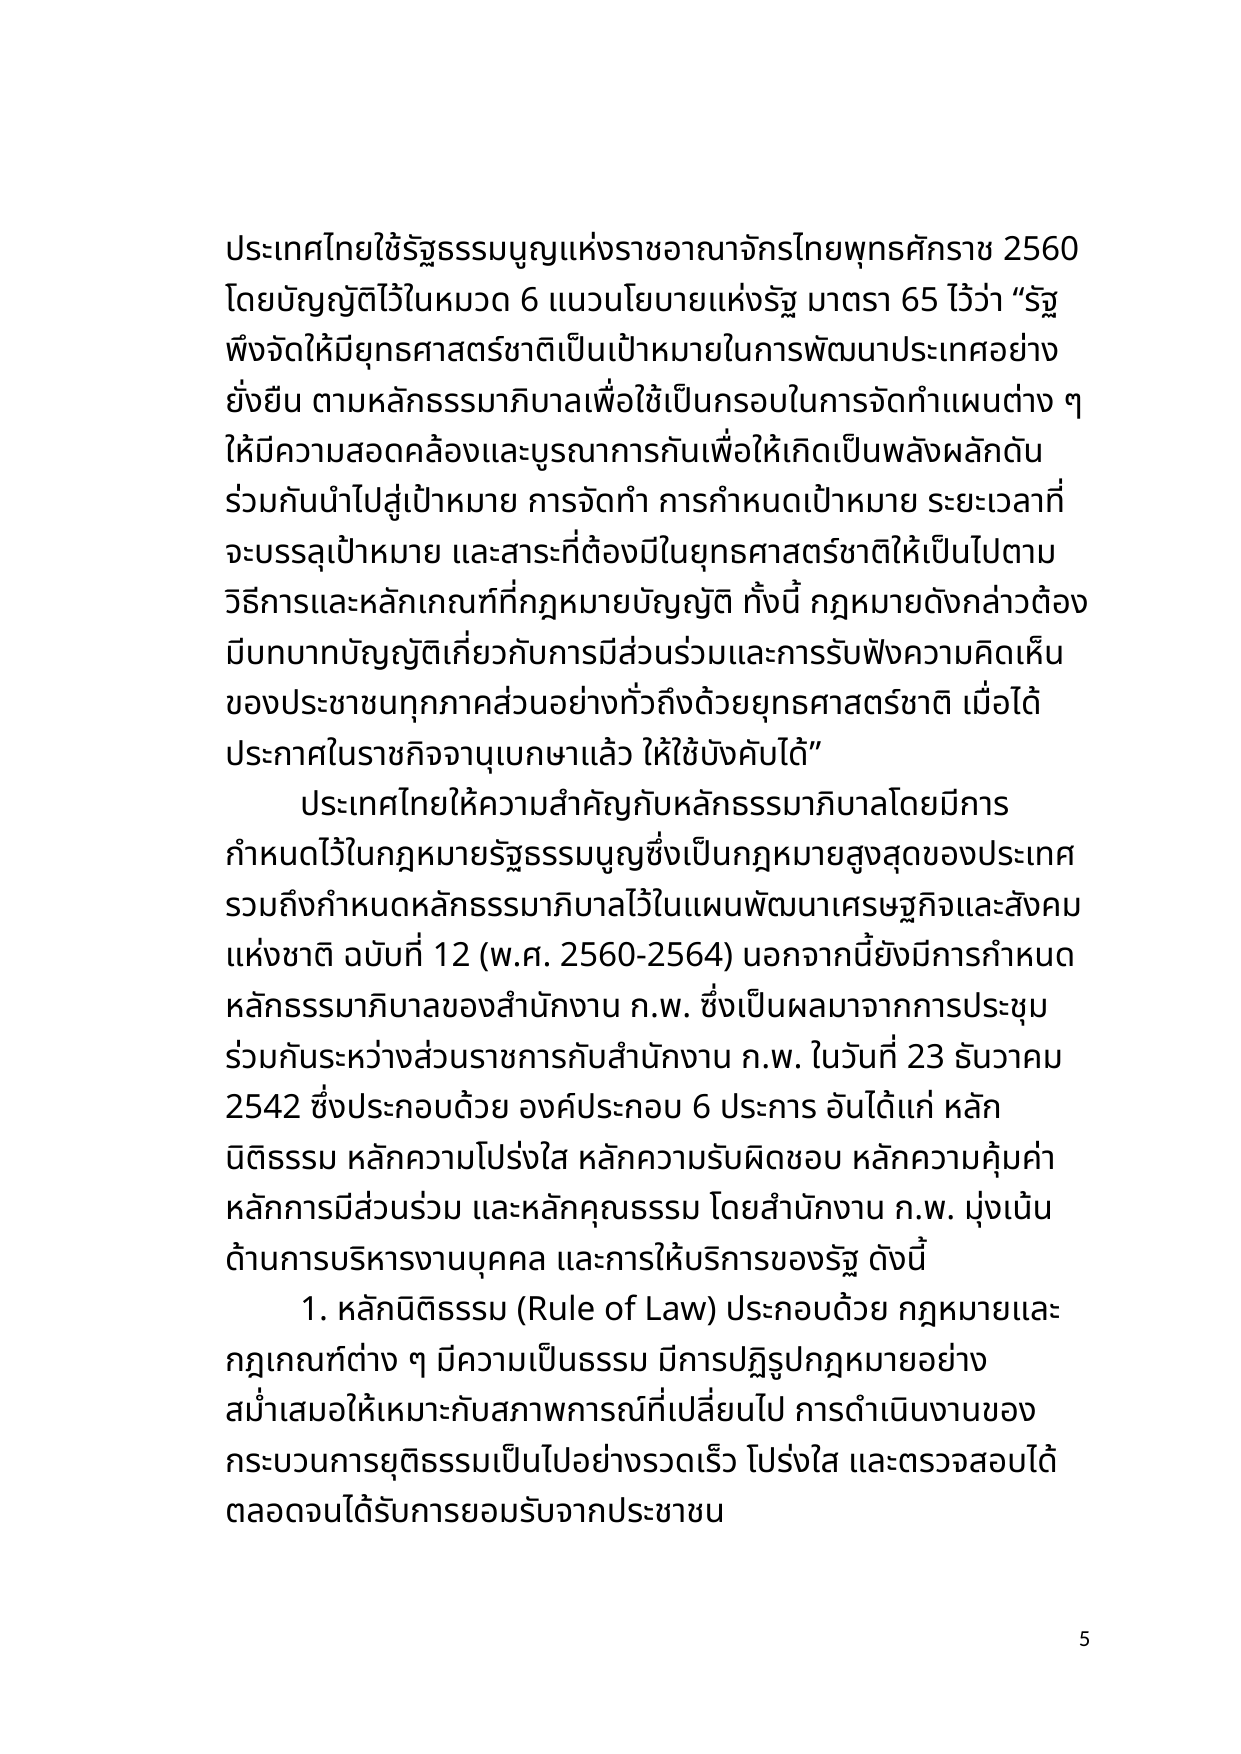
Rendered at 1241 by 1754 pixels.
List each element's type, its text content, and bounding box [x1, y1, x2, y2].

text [225, 225, 1090, 780]
text 1. หลักนิติธรรม (Rule of Law) ประกอบด้วย กฎหมายและกฎเกณฑ์ต่าง ๆ มีความเป็นธรรม มีการปฏิรูปกฎหมายอย่างสม่ำเสมอให้เหมาะกับสภาพการณ์ที่เปลี่ยนไป การดำเนินงานของกระบวนการยุติธรรมเป็นไปอย่างรวดเร็ว โปร่งใส และตรวจสอบได้ ตลอดจนได้รับการยอมรับจากประชาชน [225, 1285, 1090, 1537]
text ประเทศไทยให้ความสำคัญกับหลักธรรมาภิบาลโดยมีการกำหนดไว้ในกฎหมายรัฐธรรมนูญซึ่งเป็นกฎหมายสูงสุดของประเทศ รวมถึงกำหนดหลักธรรมาภิบาลไว้ในแผนพัฒนาเศรษฐกิจและสังคมแห่งชาติ ฉบับที่ 12 (พ.ศ. 2560-2564) นอกจากนี้ยังมีการกำหนดหลักธรรมาภิบาลของสำนักงาน ก.พ. ซึ่งเป็นผลมาจากการประชุมร่วมกันระหว่างส่วนราชการกับสำนักงาน ก.พ. ในวันที่ 23 ธันวาคม 2542 ซึ่งประกอบด้วย องค์ประกอบ 6 ประการ อันได้แก่ หลักนิติธรรม หลักความโปร่งใส หลักความรับผิดชอบ หลักความคุ้มค่า หลักการมีส่วนร่วม และหลักคุณธรรม โดยสำนักงาน ก.พ. มุ่งเน้นด้านการบริหารงานบุคคล และการให้บริการของรัฐ ดังนี้ [225, 780, 1090, 1285]
